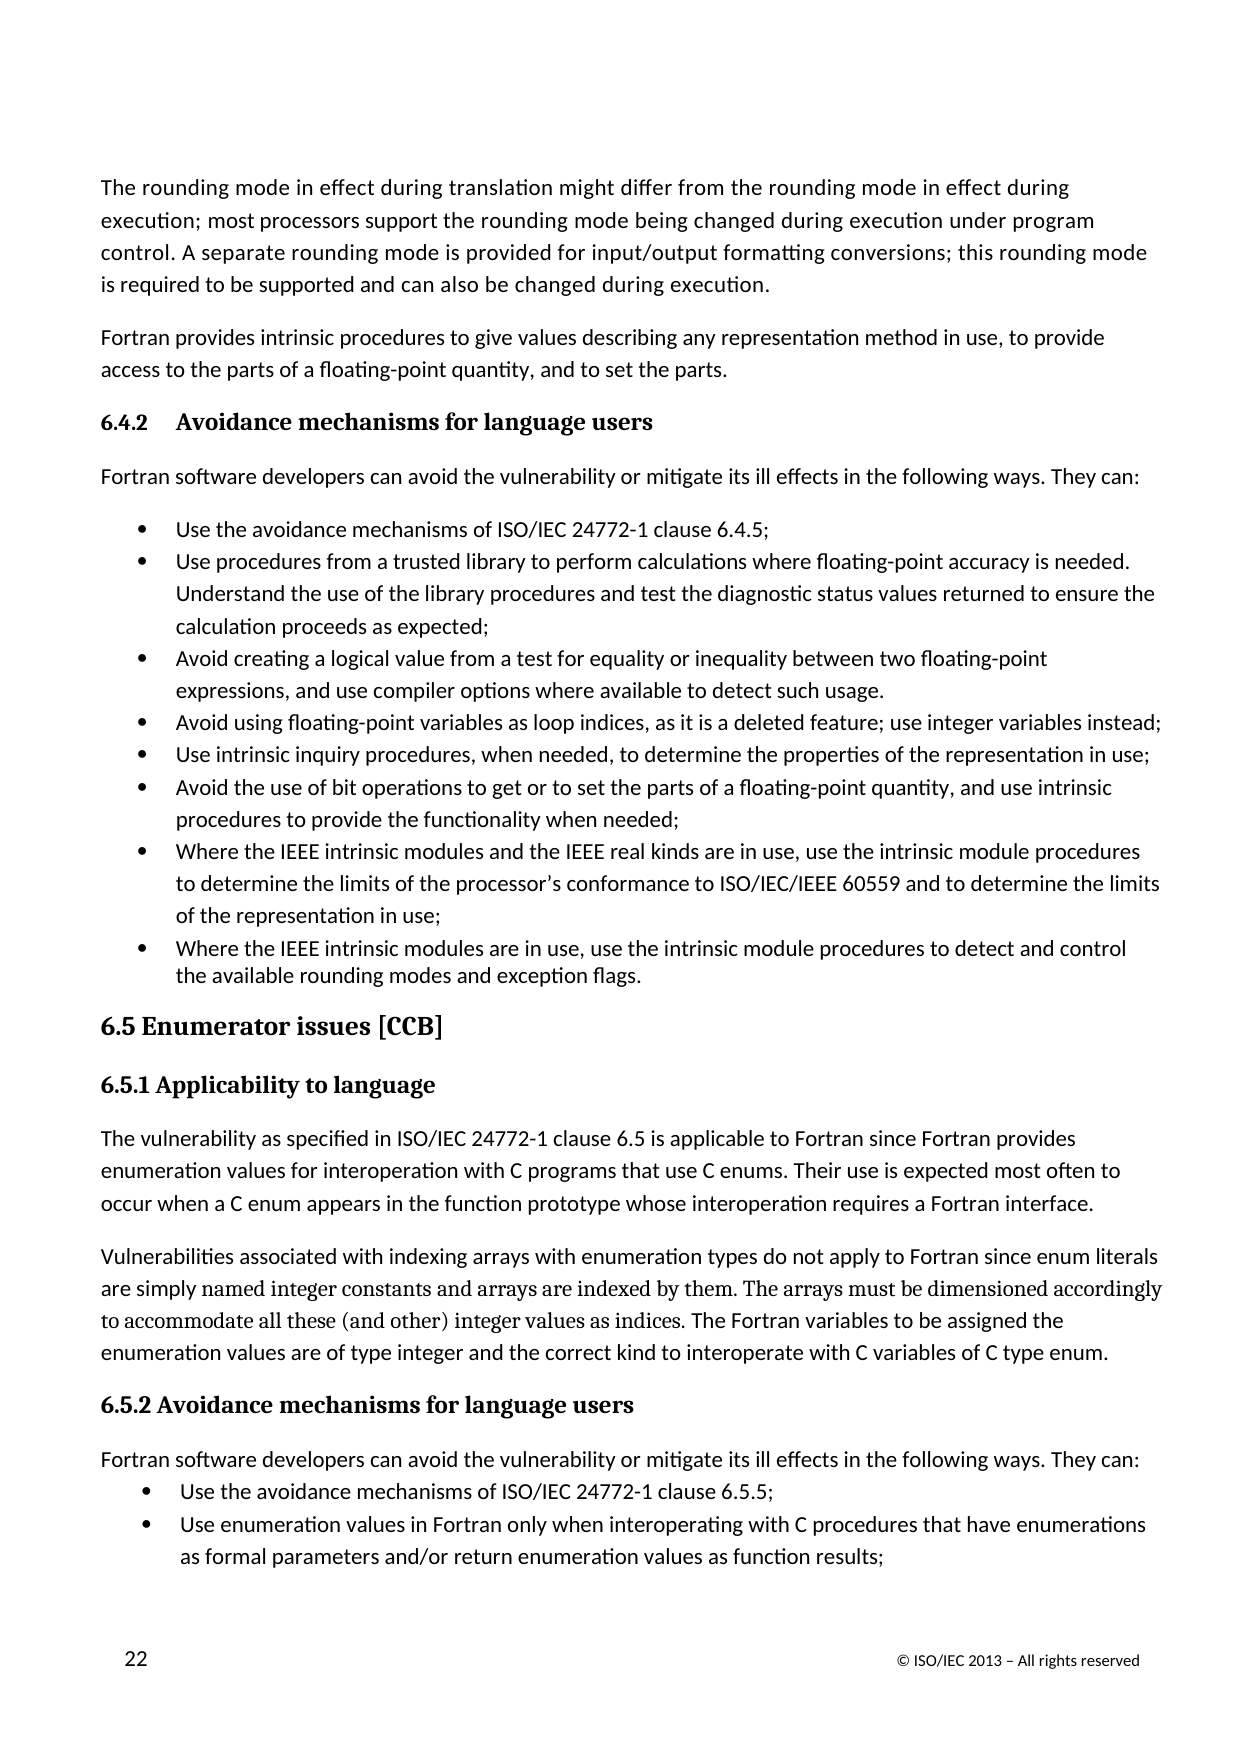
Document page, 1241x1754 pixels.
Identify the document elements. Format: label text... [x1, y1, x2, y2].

text The rounding mode in effect during translation might differ from the rounding mode in effect during execution; most processors support the rounding mode being changed during execution under program control. A separate rounding mode is provided for input/output formatting conversions; this rounding mode is required to be supported and can also be changed during execution. [101, 173, 1164, 298]
list Use the avoidance mechanisms of ISO/IEC 24772-1 clause 6.5.5; [142, 1477, 1164, 1506]
list Where the IEEE intrinsic modules are in use, use the intrinsic module procedures to detect and control the available rounding modes and exception flags. [138, 934, 1164, 990]
list Avoid creating a logical value from a test for equality or inequality between two floating-point expressions, and use compiler options where available to detect such usage. [138, 644, 1164, 704]
text Fortran software developers can avoid the vulnerability or mitigate its ill effects in the following ways. They can: [101, 462, 1164, 490]
text Fortran provides intrinsic procedures to give values describing any representation method in use, to provide access to the parts of a floating-point quantity, and to set the parts. [101, 323, 1164, 383]
list Avoid using floating-point variables as loop indices, as it is a deleted feature; use integer variables instead; [138, 708, 1164, 736]
subtitle 6.5 Enumerator issues [CCB] [101, 1011, 1164, 1042]
text 6.5.1 Applicability to language [101, 1071, 1164, 1099]
list Use procedures from a trusted library to perform calculations where floating-point accuracy is needed. Understand the use of the library procedures and test the diagnostic status values returned to ensure the calculation proceeds as expected; [138, 547, 1164, 640]
list Use intrinsic inquiry procedures, when needed, to determine the properties of the representation in use; [138, 741, 1164, 768]
list Avoid the use of bit operations to get or to set the parts of a floating-point quantity, and use intrinsic procedures to provide the functionality when needed; [138, 773, 1164, 833]
text Vulnerabilities associated with indexing arrays with enumeration types do not apply to Fortran since enum literals are simply named integer constants and arrays are indexed by them. The arrays must be dimensioned accordingly to accommodate all these (and other) integer values as indices. The Fortran variables to be assigned the enumeration values are of type integer and the correct kind to interoperate with C variables of C type enum. [101, 1242, 1164, 1366]
list Avoidance mechanisms for language users [101, 408, 1164, 437]
list Use the avoidance mechanisms of ISO/IEC 24772-1 clause 6.4.5; [138, 515, 1164, 543]
text The vulnerability as specified in ISO/IEC 24772-1 clause 6.5 is applicable to Fortran since Fortran provides enumeration values for interoperation with C programs that use C enums. Their use is expected most often to occur when a C enum appears in the function prototype whose interoperation requires a Fortran interface. [101, 1124, 1164, 1217]
list Use enumeration values in Fortran only when interoperating with C procedures that have enumerations as formal parameters and/or return enumeration values as function results; [142, 1510, 1164, 1570]
list Where the IEEE intrinsic modules and the IEEE real kinds are in use, use the intrinsic module procedures to determine the limits of the processor’s conformance to ISO/IEC/IEEE 60559 and to determine the limits of the representation in use; [138, 837, 1164, 929]
text 6.5.2 Avoidance mechanisms for language users [101, 1391, 1164, 1420]
list Fortran software developers can avoid the vulnerability or mitigate its ill effects in the following ways. They can: [101, 1445, 1164, 1473]
